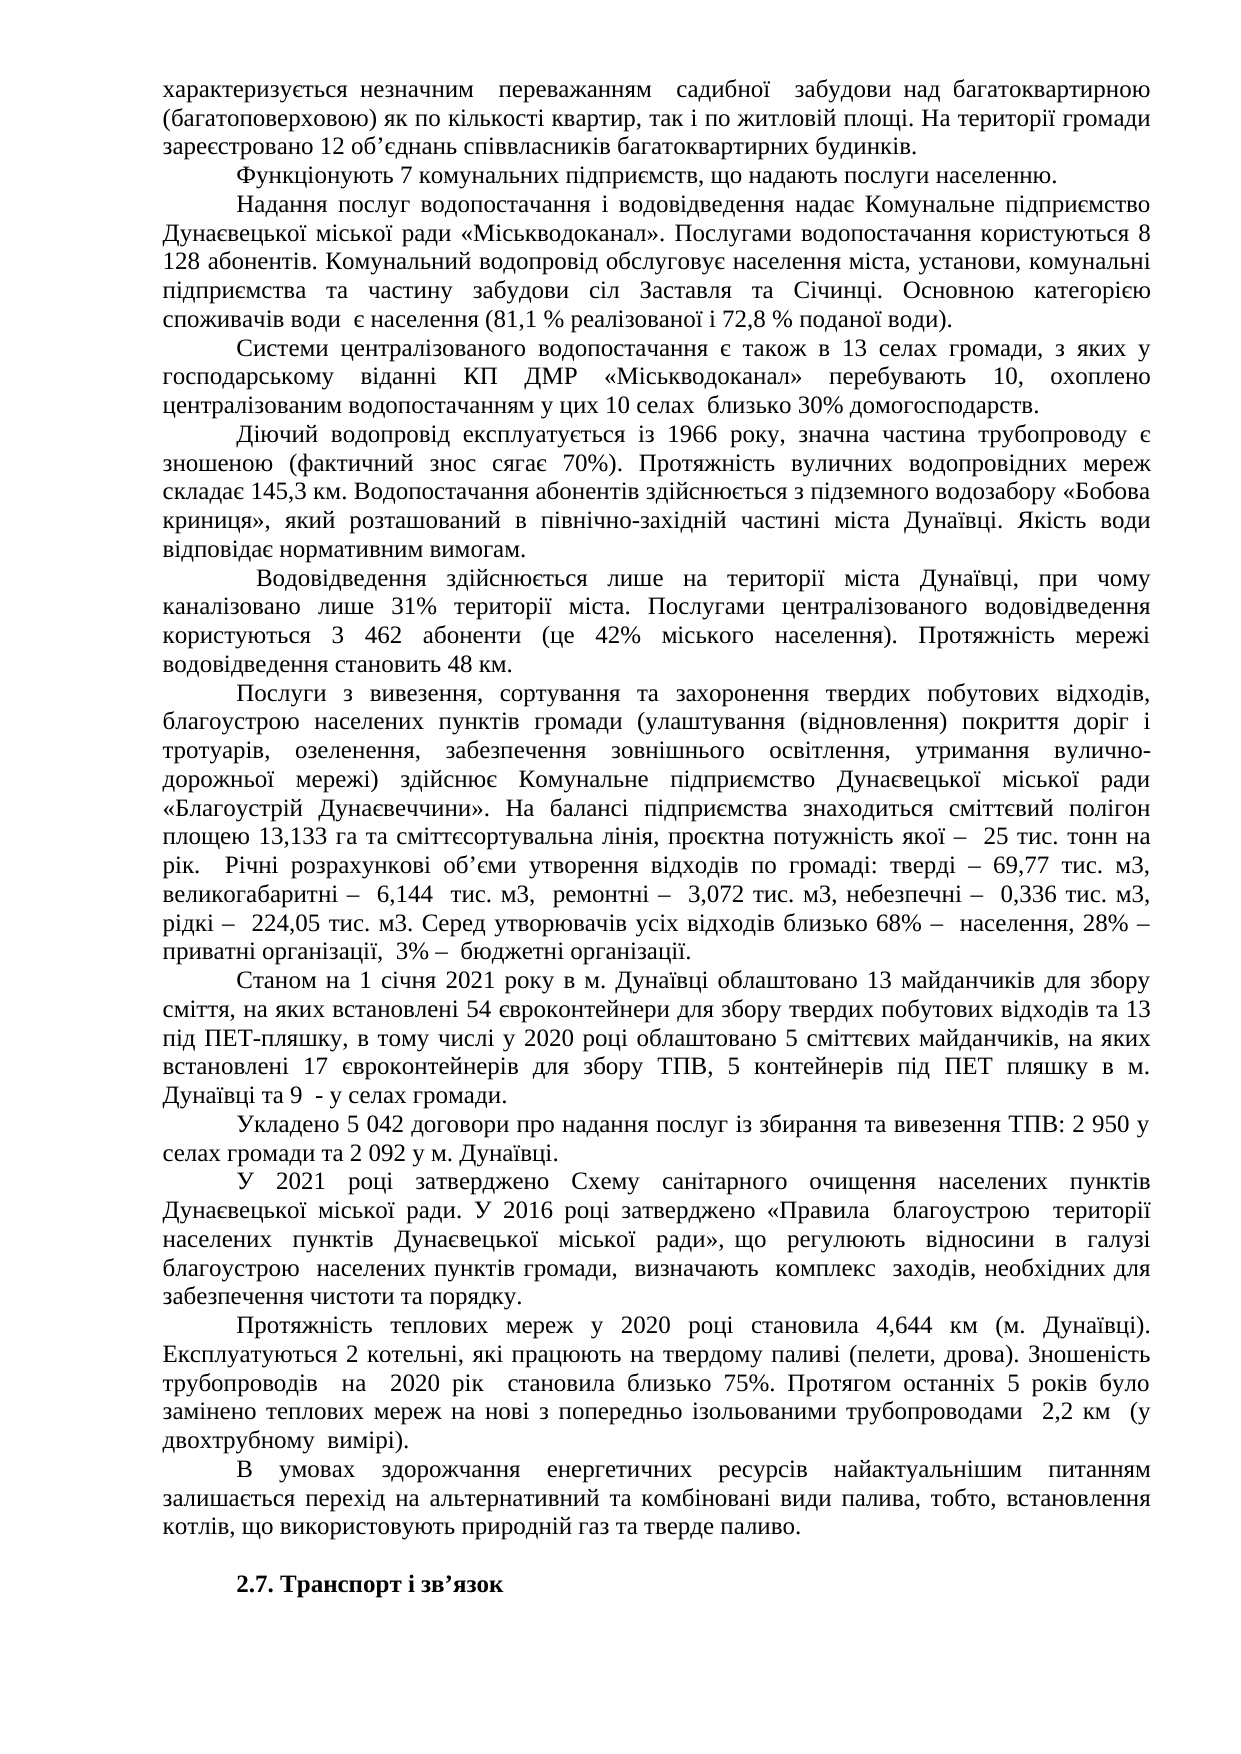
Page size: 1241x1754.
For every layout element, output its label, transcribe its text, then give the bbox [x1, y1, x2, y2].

text Надання послуг водопостачання і водовідведення надає Комунальне підприємство Дунаєвецької міської ради «Міськводоканал». Послугами водопостачання користуються 8 128 абонентів. Комунальний водопровід обслуговує населення міста, установи, комунальні підприємства та частину забудови сіл Заставля та Січинці. Основною категорією споживачів води є населення (81,1 % реалізованої і 72,8 % поданої води). [162, 189, 1152, 333]
text Системи централізованого водопостачання є також в 13 селах громади, з яких у господарському віданні КП ДМР «Міськводоканал» перебувають 10, охоплено централізованим водопостачанням у цих 10 селах близько 30% домогосподарств. [162, 333, 1152, 419]
text 2.7. Транспорт і зв’язок [162, 1569, 1152, 1598]
text Укладено 5 042 договори про надання послуг із збирання та вивезення ТПВ: 2 950 у селах громади та 2 092 у м. Дунаївці. [162, 1109, 1152, 1166]
text Протяжність теплових мереж у 2020 році становила 4,644 км (м. Дунаївці). Експлуатуються 2 котельні, які працюють на твердому паливі (пелети, дрова). Зношеність трубопроводів на 2020 рік становила близько 75%. Протягом останніх 5 років було замінено теплових мереж на нові з попередньо ізольованими трубопроводами 2,2 км (у двохтрубному вимірі). [162, 1310, 1152, 1454]
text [162, 74, 1152, 160]
text У 2021 році затверджено Схему санітарного очищення населених пунктів Дунаєвецької міської ради. У 2016 році затверджено «Правила благоустрою території населених пунктів Дунаєвецької міської ради», що регулюють відносини в галузі благоустрою населених пунктів громади, визначають комплекс заходів, необхідних для забезпечення чистоти та порядку. [162, 1166, 1152, 1310]
text Функціонують 7 комунальних підприємств, що надають послуги населенню. [162, 160, 1152, 189]
text Станом на 1 січня 2021 року в м. Дунаївці облаштовано 13 майданчиків для збору сміття, на яких встановлені 54 євроконтейнери для збору твердих побутових відходів та 13 під ПЕТ-пляшку, в тому числі у 2020 році облаштовано 5 сміттєвих майданчиків, на яких встановлені 17 євроконтейнерів для збору ТПВ, 5 контейнерів під ПЕТ пляшку в м. Дунаївці та 9 - у селах громади. [162, 965, 1152, 1109]
text Послуги з вивезення, сортування та захоронення твердих побутових відходів, благоустрою населених пунктів громади (улаштування (відновлення) покриття доріг і тротуарів, озеленення, забезпечення зовнішнього освітлення, утримання вулично-дорожньої мережі) здійснює Комунальне підприємство Дунаєвецької міської ради «Благоустрій Дунаєвеччини». На балансі підприємства знаходиться сміттєвий полігон площею 13,133 га та сміттєсортувальна лінія, проєктна потужність якої – 25 тис. тонн на рік. Річні розрахункові об’єми утворення відходів по громаді: тверді – 69,77 тис. м3, великогабаритні – 6,144 тис. м3, ремонтні – 3,072 тис. м3, небезпечні – 0,336 тис. м3, рідкі – 224,05 тис. м3. Серед утворювачів усіх відходів близько 68% – населення, 28% – приватні організації, 3% – бюджетні організації. [162, 678, 1152, 965]
text В умовах здорожчання енергетичних ресурсів найактуальнішим питанням залишається перехід на альтернативний та комбіновані види палива, тобто, встановлення котлів, що використовують природній газ та тверде паливо. [162, 1454, 1152, 1540]
text Водовідведення здійснюється лише на території міста Дунаївці, при чому каналізовано лише 31% території міста. Послугами централізованого водовідведення користуються 3 462 абоненти (це 42% міського населення). Протяжність мережі водовідведення становить 48 км. [162, 563, 1152, 678]
text Діючий водопровід експлуатується із 1966 року, значна частина трубопроводу є зношеною (фактичний знос сягає 70%). Протяжність вуличних водопровідних мереж складає 145,3 км. Водопостачання абонентів здійснюється з підземного водозабору «Бобова криниця», який розташований в північно-західній частині міста Дунаївці. Якість води відповідає нормативним вимогам. [162, 419, 1152, 563]
